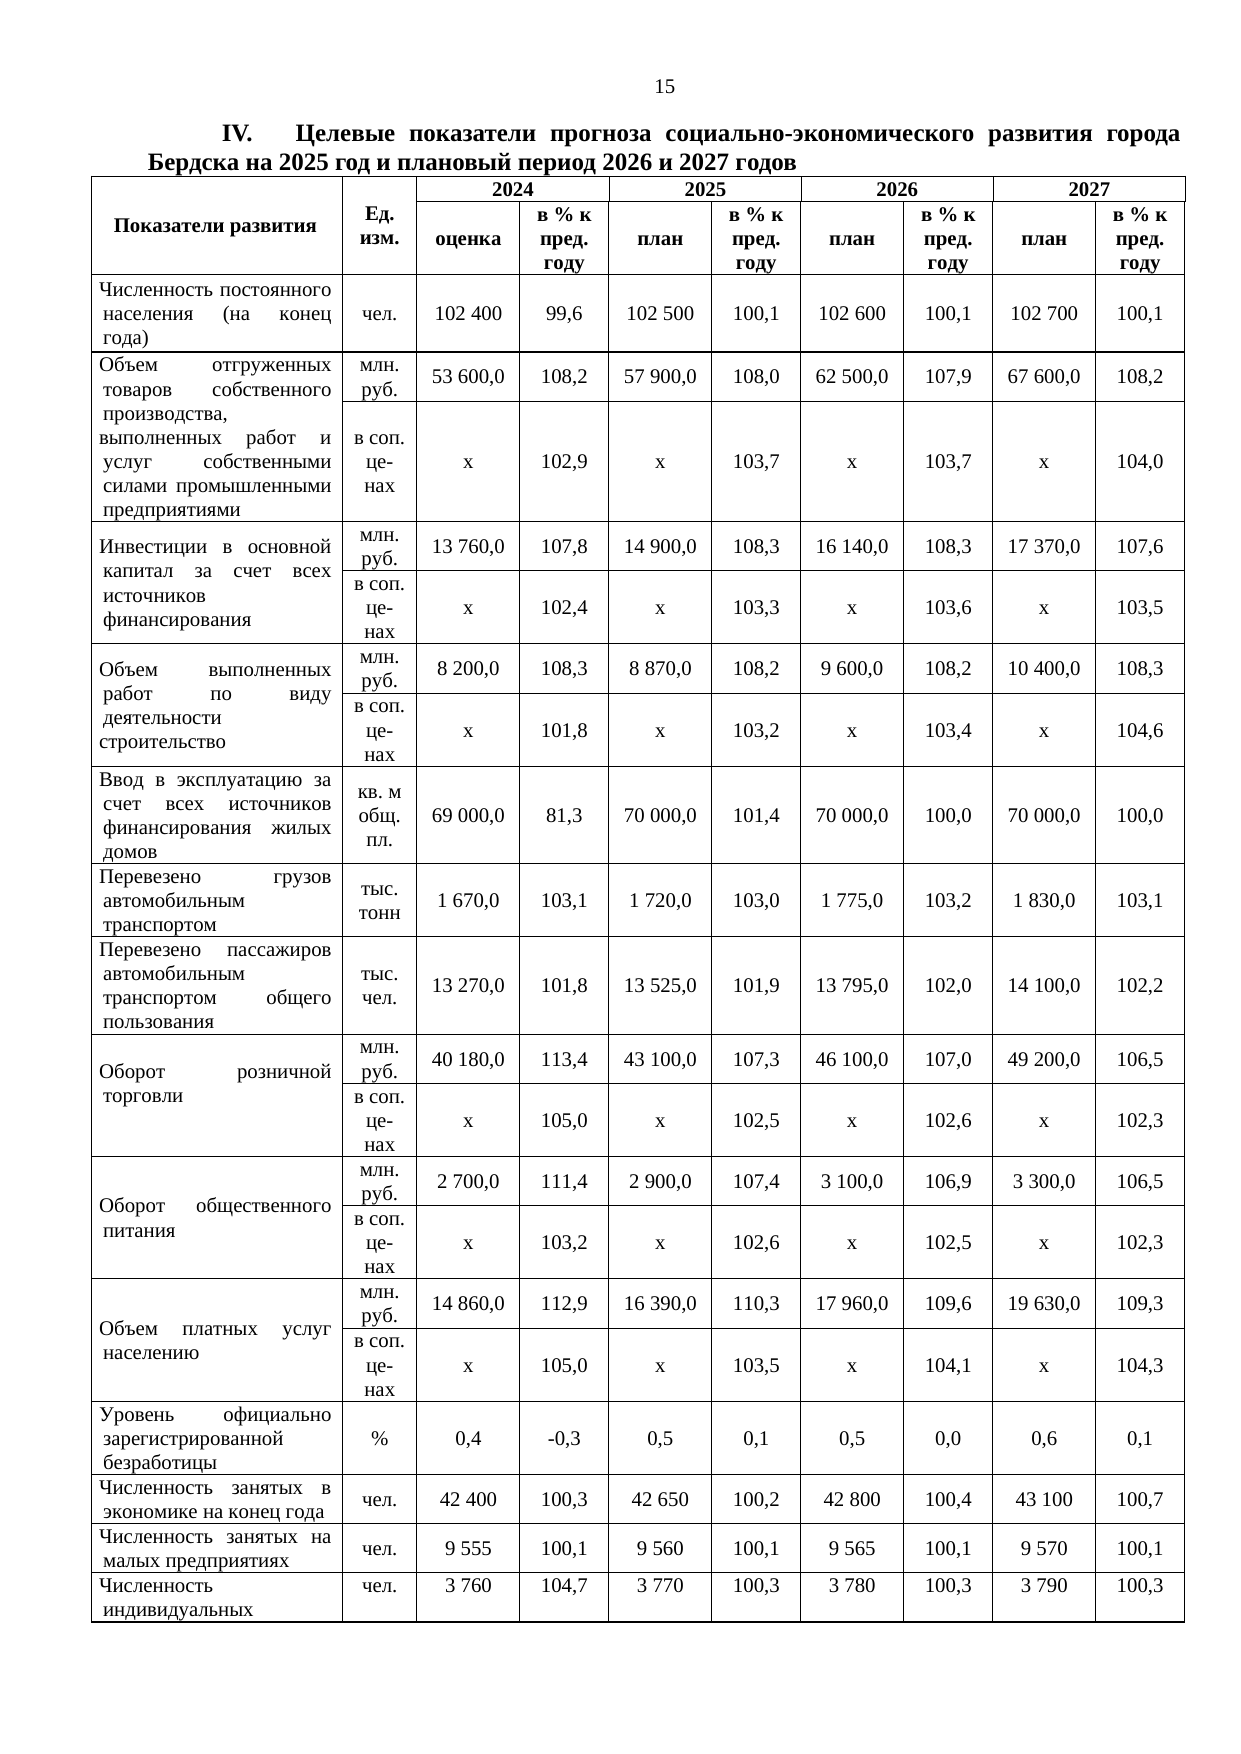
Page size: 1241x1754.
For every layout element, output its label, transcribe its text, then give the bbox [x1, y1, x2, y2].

table_cell х [993, 1084, 1095, 1156]
table_cell 107,4 [712, 1157, 800, 1205]
table_cell 100,3 [520, 1475, 608, 1523]
table_cell 67 600,0 [993, 353, 1095, 401]
table_cell х [801, 1329, 903, 1401]
table_cell кв. м общ. пл. [343, 767, 416, 863]
table_cell 3 100,0 [801, 1157, 903, 1205]
table_cell млн. руб. [343, 1279, 416, 1327]
table_cell 19 630,0 [993, 1279, 1095, 1327]
table_cell 13 760,0 [417, 522, 519, 570]
table_cell х [801, 1084, 903, 1156]
table_header 2026 [802, 177, 993, 201]
table_cell 104,6 [1096, 694, 1184, 766]
table_cell в соп. це-нах [343, 402, 416, 521]
table_cell 108,3 [904, 522, 992, 570]
table_cell план [609, 202, 711, 274]
table_cell 62 500,0 [801, 353, 903, 401]
table_cell х [417, 694, 519, 766]
table_cell х [801, 1206, 903, 1278]
table_cell 103,0 [712, 864, 800, 936]
table_header Ед. изм. [343, 177, 416, 274]
table_cell 113,4 [520, 1035, 608, 1083]
table_cell 2 900,0 [609, 1157, 711, 1205]
table_header 2027 [994, 177, 1185, 201]
table_cell 100,1 [520, 1524, 608, 1572]
table_cell 14 100,0 [993, 937, 1095, 1033]
table_cell 111,4 [520, 1157, 608, 1205]
table_cell 108,2 [904, 644, 992, 692]
table_cell 69 000,0 [417, 767, 519, 863]
table_cell в % к пред. году [1096, 202, 1184, 274]
table_cell 108,2 [712, 644, 800, 692]
table_cell 100,7 [1096, 1475, 1184, 1523]
table_cell Перевезено пассажиров автомобильным транспортом общего пользования [92, 937, 342, 1033]
table_header Показатели развития [92, 177, 342, 274]
table_cell 70 000,0 [801, 767, 903, 863]
table_cell 42 650 [609, 1475, 711, 1523]
table_cell 103,2 [904, 864, 992, 936]
table_cell тыс. тонн [343, 864, 416, 936]
table_cell х [417, 402, 519, 521]
table_cell 0,5 [801, 1402, 903, 1474]
table_cell 103,7 [712, 402, 800, 521]
table_cell 109,6 [904, 1279, 992, 1327]
table_cell 101,8 [520, 937, 608, 1033]
table_cell 108,2 [520, 353, 608, 401]
table_cell млн. руб. [343, 1157, 416, 1205]
table_cell 103,1 [1096, 864, 1184, 936]
table_cell 108,3 [520, 644, 608, 692]
table_cell 100,0 [1096, 767, 1184, 863]
table_cell х [993, 694, 1095, 766]
table_cell 102 400 [417, 275, 519, 351]
table_cell чел. [343, 1524, 416, 1572]
table_header 2025 [610, 177, 801, 201]
table_cell Объем платных услуг населению [92, 1279, 342, 1401]
table_cell 0,6 [993, 1402, 1095, 1474]
table_cell х [993, 402, 1095, 521]
table_cell 101,4 [712, 767, 800, 863]
table_cell 14 900,0 [609, 522, 711, 570]
table_cell 1 830,0 [993, 864, 1095, 936]
table_cell 112,9 [520, 1279, 608, 1327]
table_cell 102,4 [520, 571, 608, 643]
table_cell 106,9 [904, 1157, 992, 1205]
table_cell 8 200,0 [417, 644, 519, 692]
table_cell 108,0 [712, 353, 800, 401]
table_cell 9 570 [993, 1524, 1095, 1572]
table_cell 9 565 [801, 1524, 903, 1572]
table_cell х [609, 402, 711, 521]
table_cell 100,1 [1096, 275, 1184, 351]
table_cell 103,1 [520, 864, 608, 936]
table_cell 1 720,0 [609, 864, 711, 936]
table_cell 102 500 [609, 275, 711, 351]
table_cell Оборот розничной торговли [92, 1035, 342, 1156]
table_cell млн. руб. [343, 1035, 416, 1083]
table_cell 103,5 [712, 1329, 800, 1401]
table_cell млн. руб. [343, 644, 416, 692]
table_cell 0,1 [1096, 1402, 1184, 1474]
table_cell 2 700,0 [417, 1157, 519, 1205]
table_cell 14 860,0 [417, 1279, 519, 1327]
table_cell 16 140,0 [801, 522, 903, 570]
table_cell 42 800 [801, 1475, 903, 1523]
table_cell 0,5 [609, 1402, 711, 1474]
table_cell 100,1 [712, 275, 800, 351]
table_cell Перевезено грузов автомобильным транспортом [92, 864, 342, 936]
table_cell Объем отгруженных товаров собственного производства, выполненных работ и услуг собственными силами промышленными предприятиями [92, 353, 342, 521]
table_cell 0,1 [712, 1402, 800, 1474]
table_cell в соп. це-нах [343, 1329, 416, 1401]
table_cell 100,4 [904, 1475, 992, 1523]
table_cell 107,3 [712, 1035, 800, 1083]
table_cell 102,0 [904, 937, 992, 1033]
table_cell в соп. це-нах [343, 571, 416, 643]
table_cell х [417, 1084, 519, 1156]
table_cell 10 400,0 [993, 644, 1095, 692]
table_cell 16 390,0 [609, 1279, 711, 1327]
table_cell х [801, 571, 903, 643]
table_cell 102 600 [801, 275, 903, 351]
table_cell Инвестиции в основной капитал за счет всех источников финансирования [92, 522, 342, 643]
table_cell 3 770 [609, 1573, 711, 1621]
table_cell 46 100,0 [801, 1035, 903, 1083]
table_cell 103,2 [520, 1206, 608, 1278]
table_cell Ввод в эксплуатацию за счет всех источников финансирования жилых домов [92, 767, 342, 863]
table_cell в % к пред. году [904, 202, 992, 274]
table_cell х [609, 1329, 711, 1401]
table_cell Уровень официально зарегистрированной безработицы [92, 1402, 342, 1474]
table_cell 108,3 [1096, 644, 1184, 692]
table_cell тыс. чел. [343, 937, 416, 1033]
table_cell х [609, 571, 711, 643]
table_cell 103,5 [1096, 571, 1184, 643]
table_cell 102 700 [993, 275, 1095, 351]
table_cell 57 900,0 [609, 353, 711, 401]
table_cell х [609, 1206, 711, 1278]
table_cell 100,3 [712, 1573, 800, 1621]
table_cell х [993, 571, 1095, 643]
table_cell 102,6 [904, 1084, 992, 1156]
table_cell 103,7 [904, 402, 992, 521]
table_cell 108,3 [712, 522, 800, 570]
table_cell 3 300,0 [993, 1157, 1095, 1205]
table_cell 102,5 [904, 1206, 992, 1278]
table_cell 103,6 [904, 571, 992, 643]
table_cell млн. руб. [343, 522, 416, 570]
table_cell 106,5 [1096, 1157, 1184, 1205]
table_cell 100,1 [904, 275, 992, 351]
table_cell х [609, 1084, 711, 1156]
table_cell 9 555 [417, 1524, 519, 1572]
table_cell 102,2 [1096, 937, 1184, 1033]
table_cell 49 200,0 [993, 1035, 1095, 1083]
table_cell 103,4 [904, 694, 992, 766]
table_cell % [343, 1402, 416, 1474]
table_cell 0,0 [904, 1402, 992, 1474]
table_cell 109,3 [1096, 1279, 1184, 1327]
table_cell х [417, 571, 519, 643]
table_cell х [417, 1206, 519, 1278]
table_cell Объем выполненных работ по виду деятельности строительство [92, 644, 342, 766]
table_cell 100,1 [1096, 1524, 1184, 1572]
table_cell 13 270,0 [417, 937, 519, 1033]
table_cell 9 600,0 [801, 644, 903, 692]
table_cell 70 000,0 [993, 767, 1095, 863]
table_cell 43 100,0 [609, 1035, 711, 1083]
table_cell Численность занятых в экономике на конец года [92, 1475, 342, 1523]
table_cell 104,1 [904, 1329, 992, 1401]
table_cell 1 670,0 [417, 864, 519, 936]
table_cell в % к пред. году [520, 202, 608, 274]
table_cell 17 370,0 [993, 522, 1095, 570]
table_cell 100,2 [712, 1475, 800, 1523]
table_cell Численность занятых на малых предприятиях [92, 1524, 342, 1572]
table_cell 8 870,0 [609, 644, 711, 692]
table_cell 107,9 [904, 353, 992, 401]
table_cell млн. руб. [343, 353, 416, 401]
table_cell 100,1 [712, 1524, 800, 1572]
table_cell 102,9 [520, 402, 608, 521]
table_cell в % к пред. году [712, 202, 800, 274]
table_cell 104,7 [520, 1573, 608, 1621]
table_cell 100,3 [904, 1573, 992, 1621]
table_cell 53 600,0 [417, 353, 519, 401]
table_cell 43 100 [993, 1475, 1095, 1523]
table_cell план [801, 202, 903, 274]
table_cell 100,0 [904, 767, 992, 863]
table_cell в соп. це-нах [343, 1206, 416, 1278]
table_cell 3 760 [417, 1573, 519, 1621]
table_cell Численность постоянного населения (на конец года) [92, 275, 342, 351]
table_cell 81,3 [520, 767, 608, 863]
table_cell оценка [417, 202, 519, 274]
table_cell 42 400 [417, 1475, 519, 1523]
table_cell 3 780 [801, 1573, 903, 1621]
table_cell в соп. це-нах [343, 1084, 416, 1156]
table_cell 105,0 [520, 1084, 608, 1156]
table_cell 103,3 [712, 571, 800, 643]
table_cell 102,3 [1096, 1084, 1184, 1156]
table_cell 13 525,0 [609, 937, 711, 1033]
table_cell 0,4 [417, 1402, 519, 1474]
table_cell 108,2 [1096, 353, 1184, 401]
table_cell чел. [343, 275, 416, 351]
table_cell 102,6 [712, 1206, 800, 1278]
table_cell 107,6 [1096, 522, 1184, 570]
table_cell 105,0 [520, 1329, 608, 1401]
table_cell чел. [343, 1573, 416, 1621]
table_cell 104,0 [1096, 402, 1184, 521]
table_header 2024 [417, 177, 609, 201]
table_cell х [993, 1206, 1095, 1278]
table_cell 100,1 [904, 1524, 992, 1572]
table_cell 101,9 [712, 937, 800, 1033]
table_cell х [609, 694, 711, 766]
table_cell 110,3 [712, 1279, 800, 1327]
table_cell 99,6 [520, 275, 608, 351]
table_cell 106,5 [1096, 1035, 1184, 1083]
table_cell план [993, 202, 1095, 274]
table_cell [92, 1573, 342, 1621]
table_cell -0,3 [520, 1402, 608, 1474]
table_cell 3 790 [993, 1573, 1095, 1621]
table_cell 102,5 [712, 1084, 800, 1156]
table_cell 1 775,0 [801, 864, 903, 936]
table_cell 17 960,0 [801, 1279, 903, 1327]
table_cell 70 000,0 [609, 767, 711, 863]
table_cell 107,8 [520, 522, 608, 570]
table_cell в соп. це-нах [343, 694, 416, 766]
table_cell 107,0 [904, 1035, 992, 1083]
table_cell 40 180,0 [417, 1035, 519, 1083]
subtitle Целевые показатели прогноза социально-экономического развития города Бердска на 2025 год и плановый период 2026 и 2027 годов [148, 118, 1181, 176]
table_cell 9 560 [609, 1524, 711, 1572]
table_cell х [801, 694, 903, 766]
table_cell 100,3 [1096, 1573, 1184, 1621]
table_cell х [993, 1329, 1095, 1401]
table_cell 13 795,0 [801, 937, 903, 1033]
table_cell 103,2 [712, 694, 800, 766]
table_cell Оборот общественного питания [92, 1157, 342, 1278]
table_cell 101,8 [520, 694, 608, 766]
table_cell 104,3 [1096, 1329, 1184, 1401]
table_cell х [801, 402, 903, 521]
table_cell х [417, 1329, 519, 1401]
table_cell 102,3 [1096, 1206, 1184, 1278]
table_cell чел. [343, 1475, 416, 1523]
